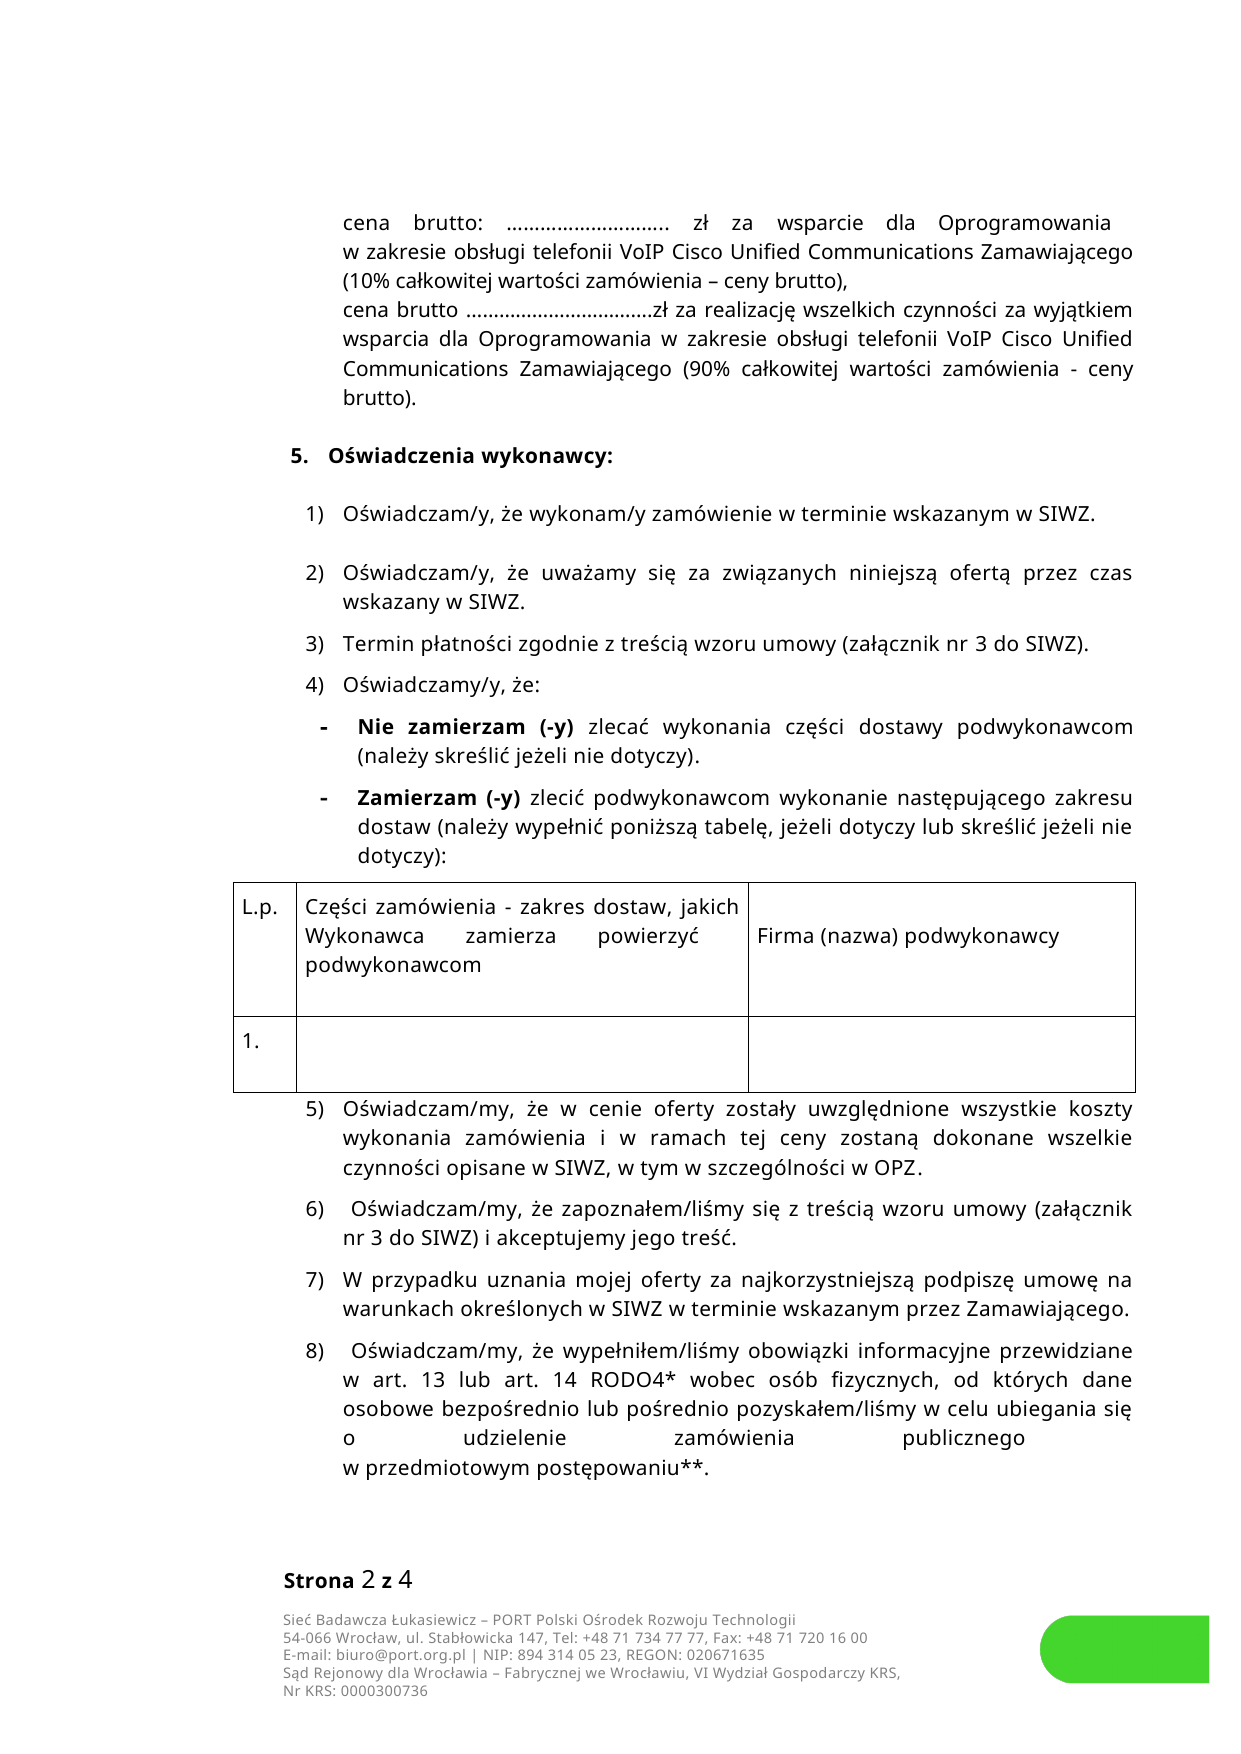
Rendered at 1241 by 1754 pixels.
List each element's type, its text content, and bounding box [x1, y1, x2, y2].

list Oświadczam/y, że uważamy się za związanych niniejszą ofertą przez czas wskazany w SIWZ. [305, 557, 1134, 615]
picture [1036, 1611, 1239, 1752]
list W przypadku uznania mojej oferty za najkorzystniejszą podpiszę umowę na warunkach określonych w SIWZ w terminie wskazanym przez Zamawiającego. [305, 1264, 1134, 1322]
list cena brutto: ……………………….. zł za wsparcie dla Oprogramowania w zakresie obsługi telefonii VoIP Cisco Unified Communications Zamawiającego (10% całkowitej wartości zamówienia – ceny brutto), [343, 207, 1134, 294]
list Oświadczenia wykonawcy: [290, 440, 1134, 469]
table_cell 1. [234, 1017, 296, 1092]
list Oświadczam/my, że w cenie oferty zostały uwzględnione wszystkie koszty wykonania zamówienia i w ramach tej ceny zostaną dokonane wszelkie czynności opisane w SIWZ, w tym w szczególności w OPZ. [305, 1093, 1134, 1181]
list cena brutto …………………………….zł za realizację wszelkich czynności za wyjątkiem wsparcia dla Oprogramowania w zakresie obsługi telefonii VoIP Cisco Unified Communications Zamawiającego (90% całkowitej wartości zamówienia - ceny brutto). [343, 294, 1134, 411]
list Nie zamierzam (-y) zlecać wykonania części dostawy podwykonawcom (należy skreślić jeżeli nie dotyczy). [320, 711, 1134, 769]
list Oświadczamy/y, że: [305, 669, 1134, 698]
list Oświadczam/my, że zapoznałem/liśmy się z treścią wzoru umowy (załącznik nr 3 do SIWZ) i akceptujemy jego treść. [305, 1193, 1134, 1252]
list Oświadczam/my, że wypełniłem/liśmy obowiązki informacyjne przewidziane w art. 13 lub art. 14 RODO4* wobec osób fizycznych, od których dane osobowe bezpośrednio lub pośrednio pozyskałem/liśmy w celu ubiegania się o udzielenie zamówienia publicznego w przedmiotowym postępowaniu**. [305, 1335, 1134, 1481]
table_header Firma (nazwa) podwykonawcy [749, 883, 1135, 1016]
table_header Części zamówienia - zakres dostaw, jakich Wykonawca zamierza powierzyć podwykonawcom [297, 883, 748, 1016]
list Termin płatności zgodnie z treścią wzoru umowy (załącznik nr 3 do SIWZ). [305, 628, 1134, 657]
list Oświadczam/y, że wykonam/y zamówienie w terminie wskazanym w SIWZ. [305, 498, 1134, 528]
table_cell [749, 1017, 1135, 1092]
table_cell [297, 1017, 748, 1092]
list Zamierzam (-y) zlecić podwykonawcom wykonanie następującego zakresu dostaw (należy wypełnić poniższą tabelę, jeżeli dotyczy lub skreślić jeżeli nie dotyczy): [320, 782, 1134, 869]
table_header L.p. [234, 883, 296, 1016]
